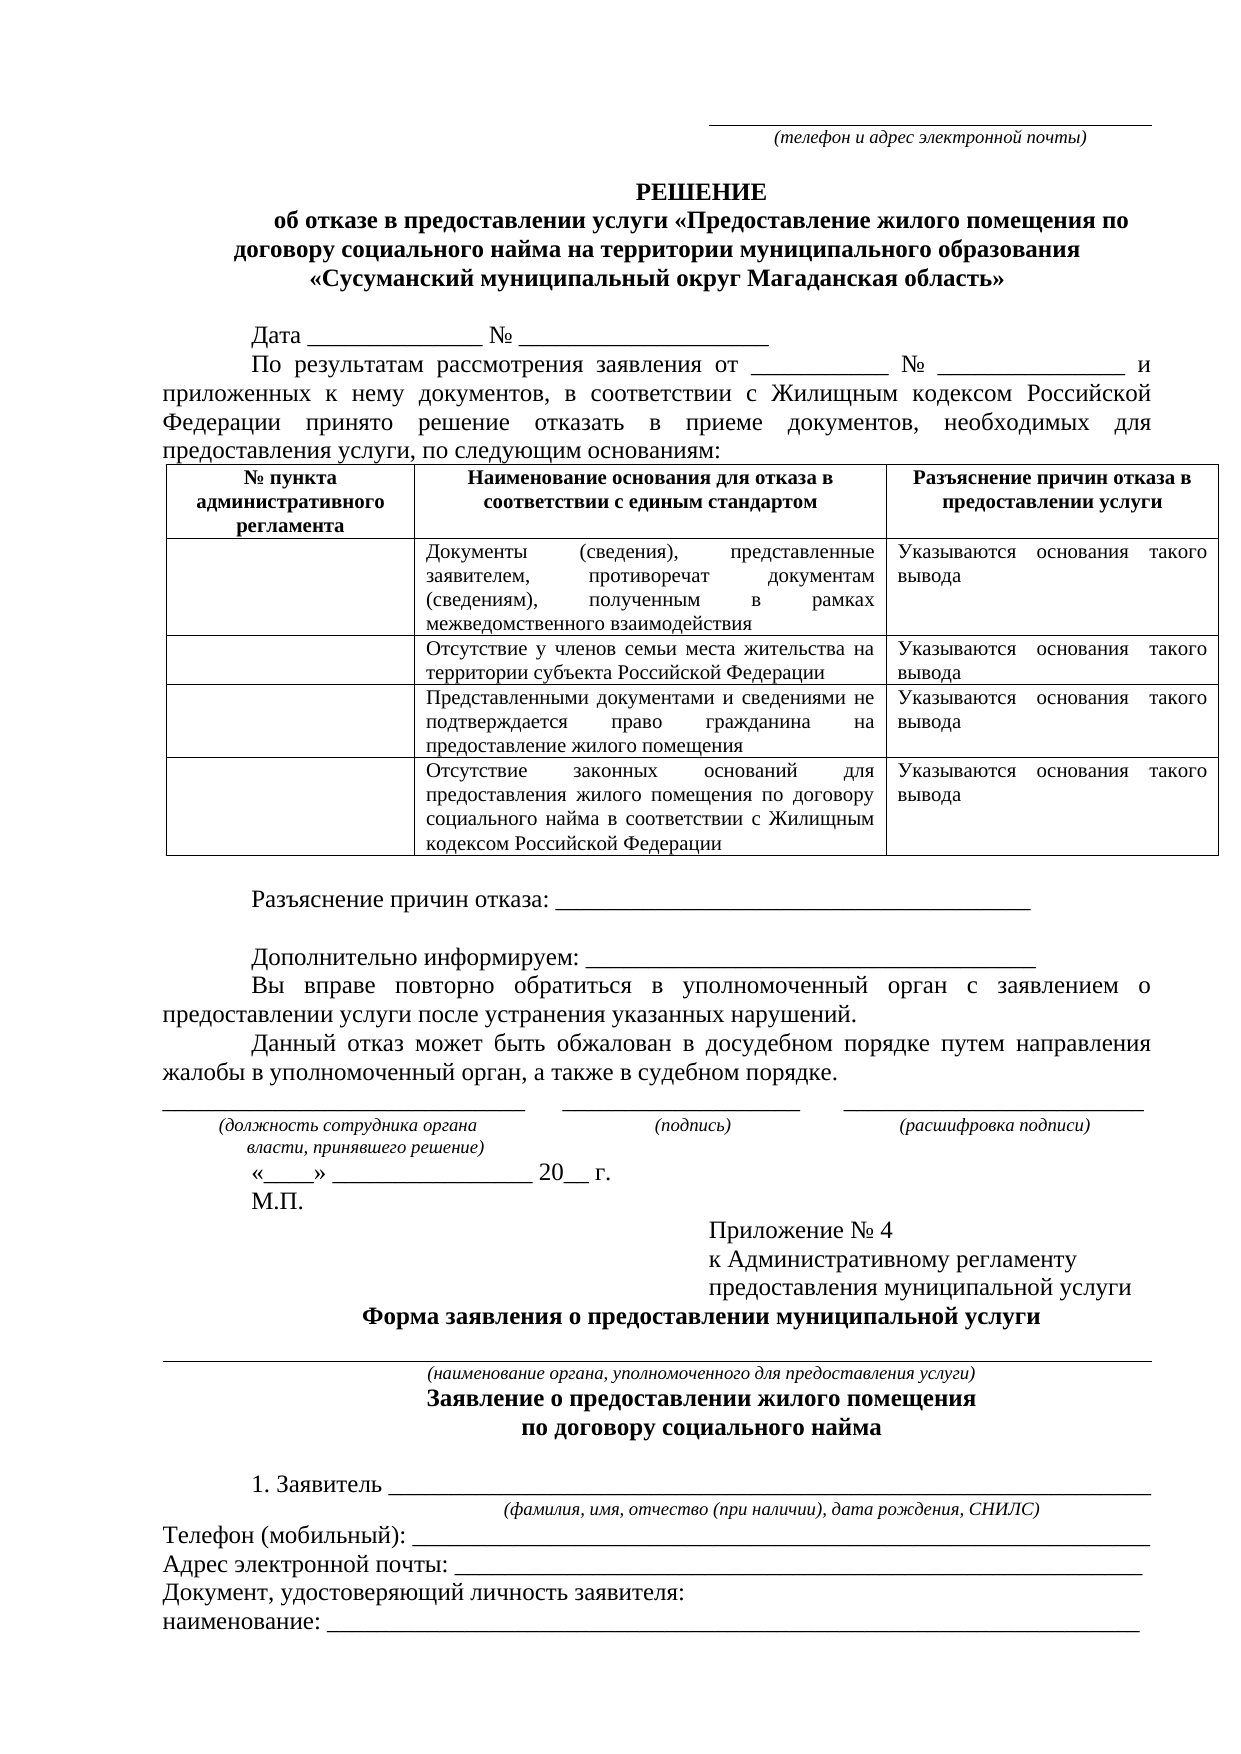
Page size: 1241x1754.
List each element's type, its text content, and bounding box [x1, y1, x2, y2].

table_cell Документы (сведения), представленные заявителем, противоречат документам (сведениям), полученным в рамках межведомственного взаимодействия [415, 539, 886, 635]
text Форма заявления о предоставлении муниципальной услуги [162, 1301, 1152, 1330]
text РЕШЕНИЕ [162, 177, 1152, 206]
table_header Наименование основания для отказа в соответствии с единым стандартом [415, 465, 886, 537]
table_cell Представленными документами и сведениями не подтверждается право гражданина на предоставление жилого помещения [415, 685, 886, 757]
text об отказе в предоставлении услуги «Предоставление жилого помещения по договору социального найма на территории муниципального образования «Сусуманский муниципальный округ Магаданская область» [162, 206, 1152, 292]
text предоставления муниципальной услуги [162, 1272, 1152, 1301]
table_cell Отсутствие законных оснований для предоставления жилого помещения по договору социального найма в соответствии с Жилищным кодексом Российской Федерации [415, 758, 886, 854]
text 1. Заявитель _____________________________________________________________ [162, 1469, 1152, 1498]
text Приложение № 4 [162, 1215, 1152, 1244]
table_header № пункта административного регламента [167, 465, 414, 537]
text М.П. [162, 1186, 1152, 1215]
table_cell Указываются основания такого вывода [887, 685, 1218, 757]
table_cell [167, 539, 414, 635]
text к Административному регламенту [162, 1244, 1152, 1272]
table_cell [167, 685, 414, 757]
text (телефон и адрес электронной почты) [709, 126, 1152, 148]
text Разъяснение причин отказа: ______________________________________ [251, 884, 1152, 913]
text «____» ________________ 20__ г. [162, 1157, 1152, 1186]
text (наименование органа, уполномоченного для предоставления услуги) [162, 1362, 1152, 1383]
text Дополнительно информируем: ____________________________________ [251, 942, 1152, 971]
text (должность сотрудника органа (подпись) (расшифровка подписи) [162, 1114, 1152, 1136]
text Адрес электронной почты: _______________________________________________________ [162, 1549, 1152, 1577]
text Дата ______________ № ____________________ [162, 321, 1152, 349]
table_cell Отсутствие у членов семьи места жительства на территории субъекта Российской Федерации [415, 636, 886, 684]
text По результатам рассмотрения заявления от ___________ № _______________ и приложенных к нему документов, в соответствии с Жилищным кодексом Российской Федерации принято решение отказать в приеме документов, необходимых для предоставления услуги, по следующим основаниям: [162, 349, 1152, 464]
text Заявление о предоставлении жилого помещения [162, 1383, 1152, 1412]
text наименование: _________________________________________________________________ [162, 1606, 1152, 1635]
text _____________________________ ___________________ ________________________ [162, 1086, 1152, 1114]
text Данный отказ может быть обжалован в досудебном порядке путем направления жалобы в уполномоченный орган, а также в судебном порядке. [162, 1028, 1152, 1086]
text Вы вправе повторно обратиться в уполномоченный орган с заявлением о предоставлении услуги после устранения указанных нарушений. [162, 971, 1152, 1028]
table_cell Указываются основания такого вывода [887, 539, 1218, 635]
text по договору социального найма [162, 1412, 1152, 1441]
table_cell Указываются основания такого вывода [887, 758, 1218, 854]
table_cell Указываются основания такого вывода [887, 636, 1218, 684]
text Телефон (мобильный): ___________________________________________________________ [162, 1520, 1152, 1549]
table_cell [167, 758, 414, 854]
table_header Разъяснение причин отказа в предоставлении услуги [887, 465, 1218, 537]
text Документ, удостоверяющий личность заявителя: [162, 1577, 1152, 1606]
table_cell [167, 636, 414, 684]
text власти, принявшего решение) [162, 1136, 1152, 1157]
text (фамилия, имя, отчество (при наличии), дата рождения, СНИЛС) [162, 1498, 1152, 1520]
